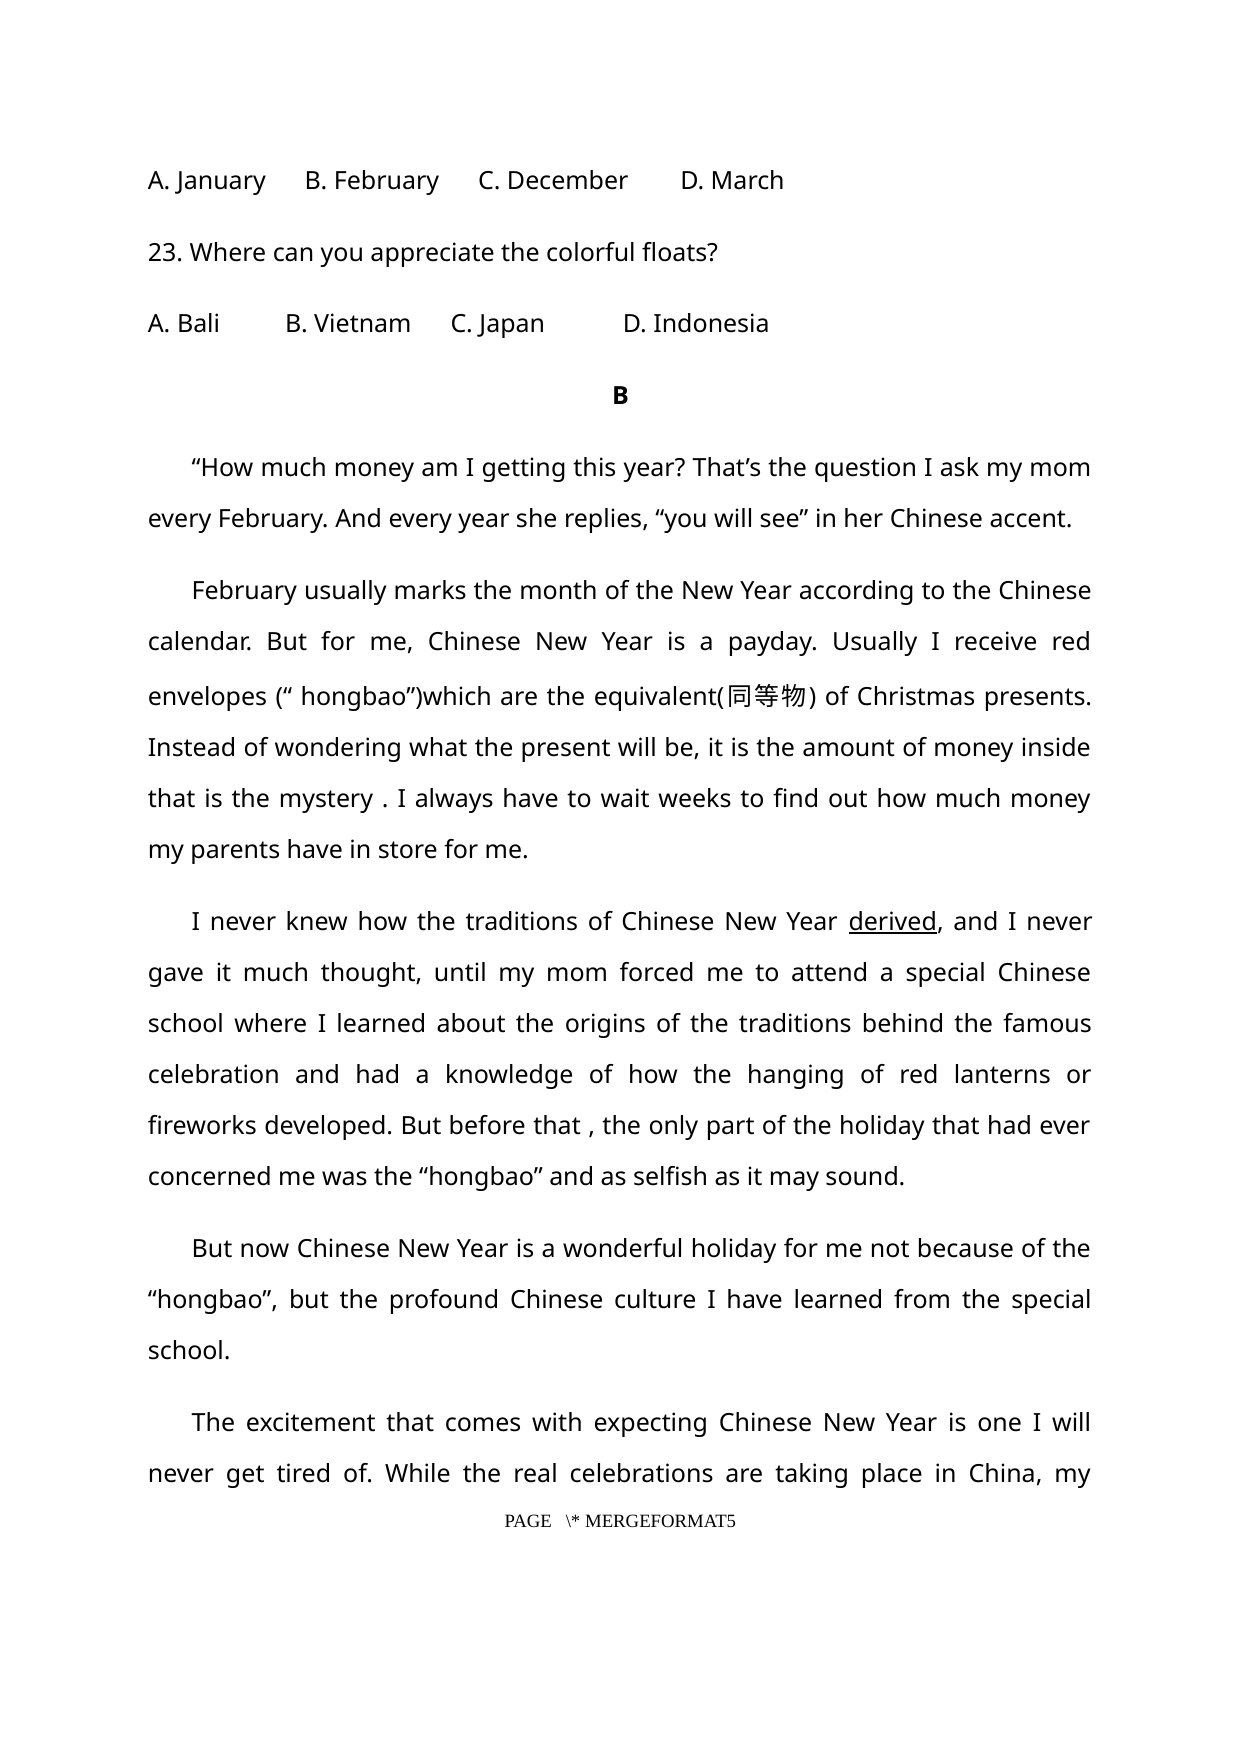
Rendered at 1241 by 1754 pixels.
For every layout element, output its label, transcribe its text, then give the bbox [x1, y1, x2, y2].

text A. Bali B. Vietnam C. Japan D. Indonesia [148, 306, 1092, 340]
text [148, 1404, 1092, 1489]
text B [148, 378, 1092, 412]
text “How much money am I getting this year? That’s the question I ask my mom every February. And every year she replies, “you will see” in her Chinese accent. [148, 450, 1092, 535]
text I never knew how the traditions of Chinese New Year derived, and I never gave it much thought, until my mom forced me to attend a special Chinese school where I learned about the origins of the traditions behind the famous celebration and had a knowledge of how the hanging of red lanterns or fireworks developed. But before that , the only part of the holiday that had ever concerned me was the “hongbao” and as selfish as it may sound. [148, 903, 1092, 1192]
text 23. Where can you appreciate the colorful floats? [148, 234, 1092, 268]
text A. January B. February C. December D. March [148, 162, 1092, 196]
text But now Chinese New Year is a wonderful holiday for me not because of the “hongbao”, but the profound Chinese culture I have learned from the special school. [148, 1230, 1092, 1366]
text February usually marks the month of the New Year according to the Chinese calendar. But for me, Chinese New Year is a payday. Usually I receive red envelopes (“ hongbao”)which are the equivalent(同等物) of Christmas presents. Instead of wondering what the present will be, it is the amount of money inside that is the mystery . I always have to wait weeks to find out how much money my parents have in store for me. [148, 573, 1092, 865]
